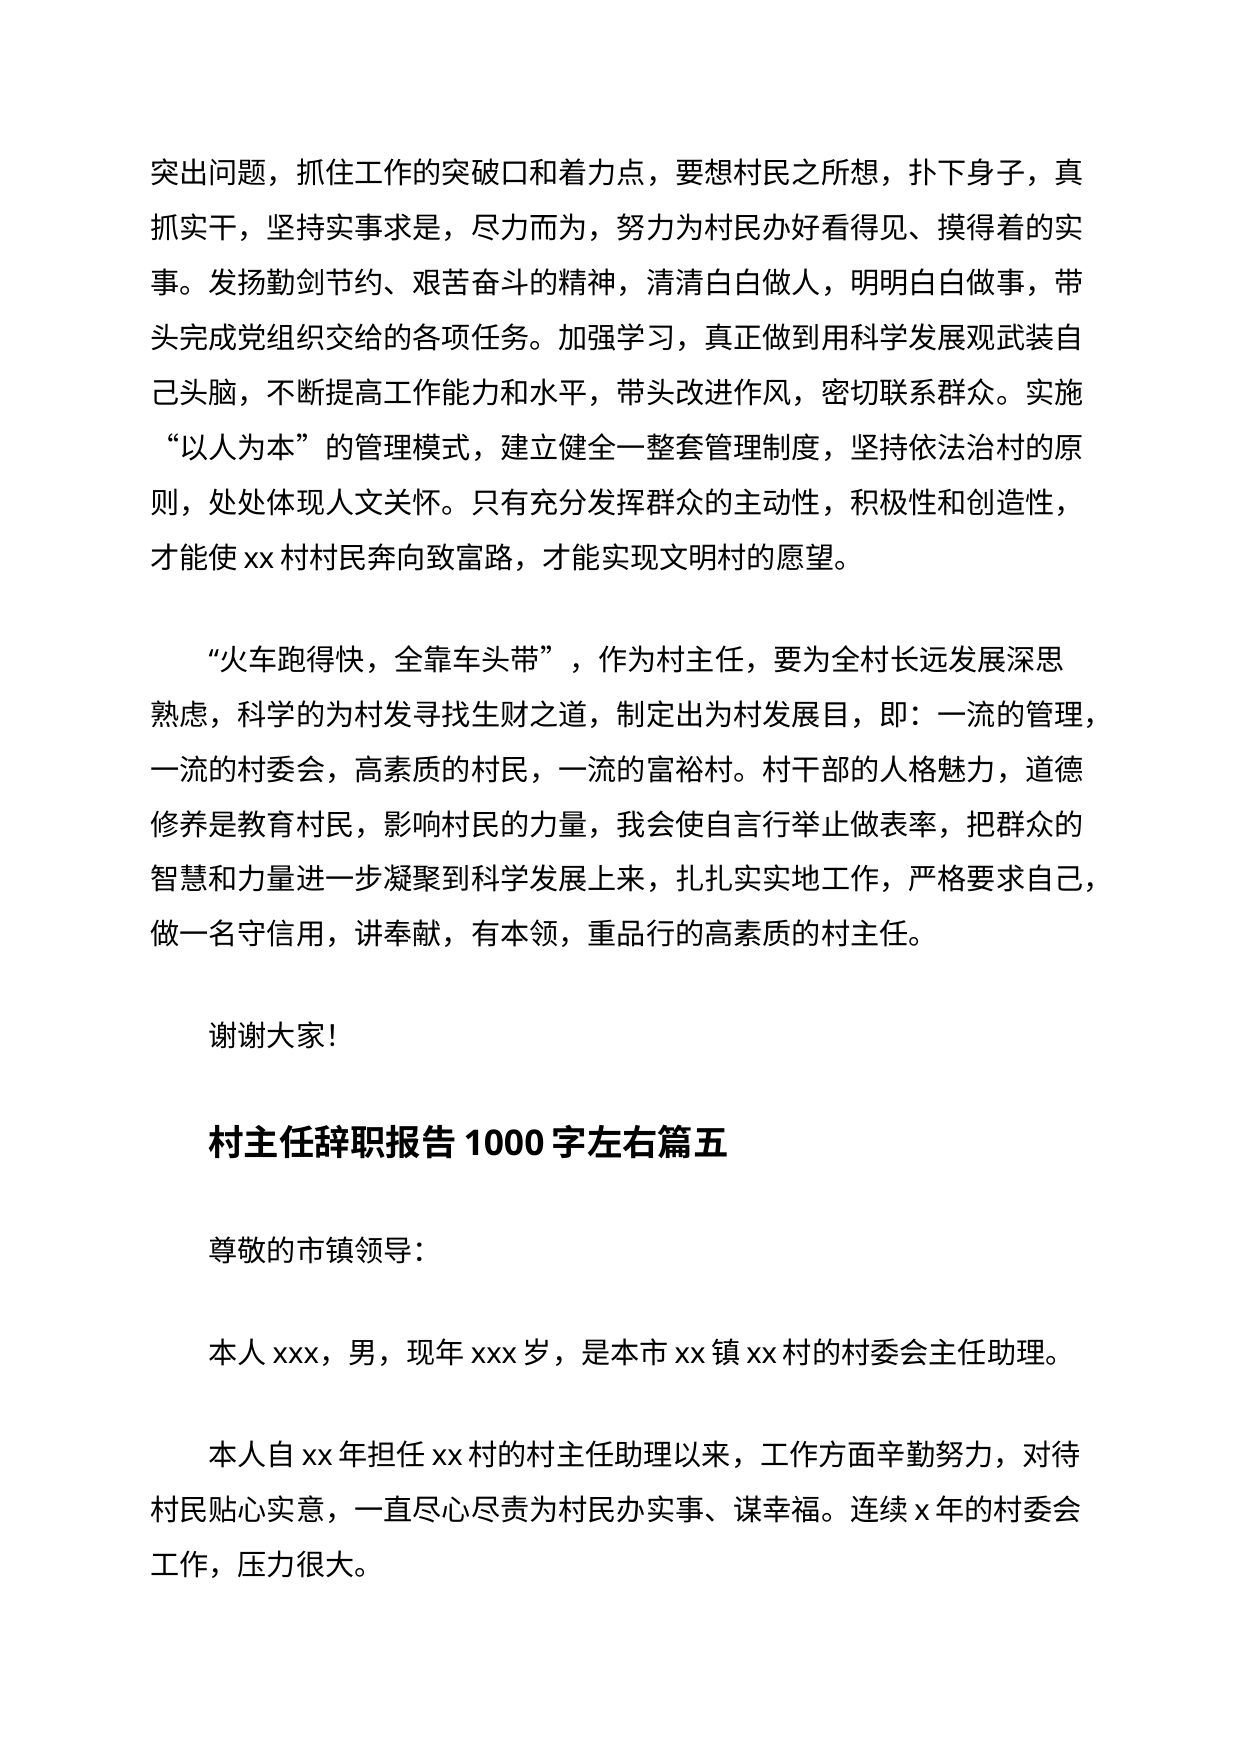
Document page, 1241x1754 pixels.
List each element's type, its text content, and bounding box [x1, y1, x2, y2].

text “火车跑得快，全靠车头带”，作为村主任，要为全村长远发展深思熟虑，科学的为村发寻找生财之道，制定出为村发展目，即：一流的管理，一流的村委会，高素质的村民，一流的富裕村。村干部的人格魅力，道德修养是教育村民，影响村民的力量，我会使自言行举止做表率，把群众的智慧和力量进一步凝聚到科学发展上来，扎扎实实地工作，严格要求自己，做一名守信用，讲奉献，有本领，重品行的高素质的村主任。 [150, 636, 1090, 953]
text 谢谢大家！ [150, 1013, 1090, 1055]
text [150, 150, 1090, 577]
text 村主任辞职报告1000字左右篇五 [150, 1114, 1090, 1166]
text 本人自xx年担任xx村的村主任助理以来，工作方面辛勤努力，对待村民贴心实意，一直尽心尽责为村民办实事、谋幸福。连续x年的村委会工作，压力很大。 [150, 1432, 1090, 1584]
text 尊敬的市镇领导： [150, 1228, 1090, 1270]
text 本人xxx，男，现年xxx岁，是本市xx镇xx村的村委会主任助理。 [150, 1330, 1090, 1372]
